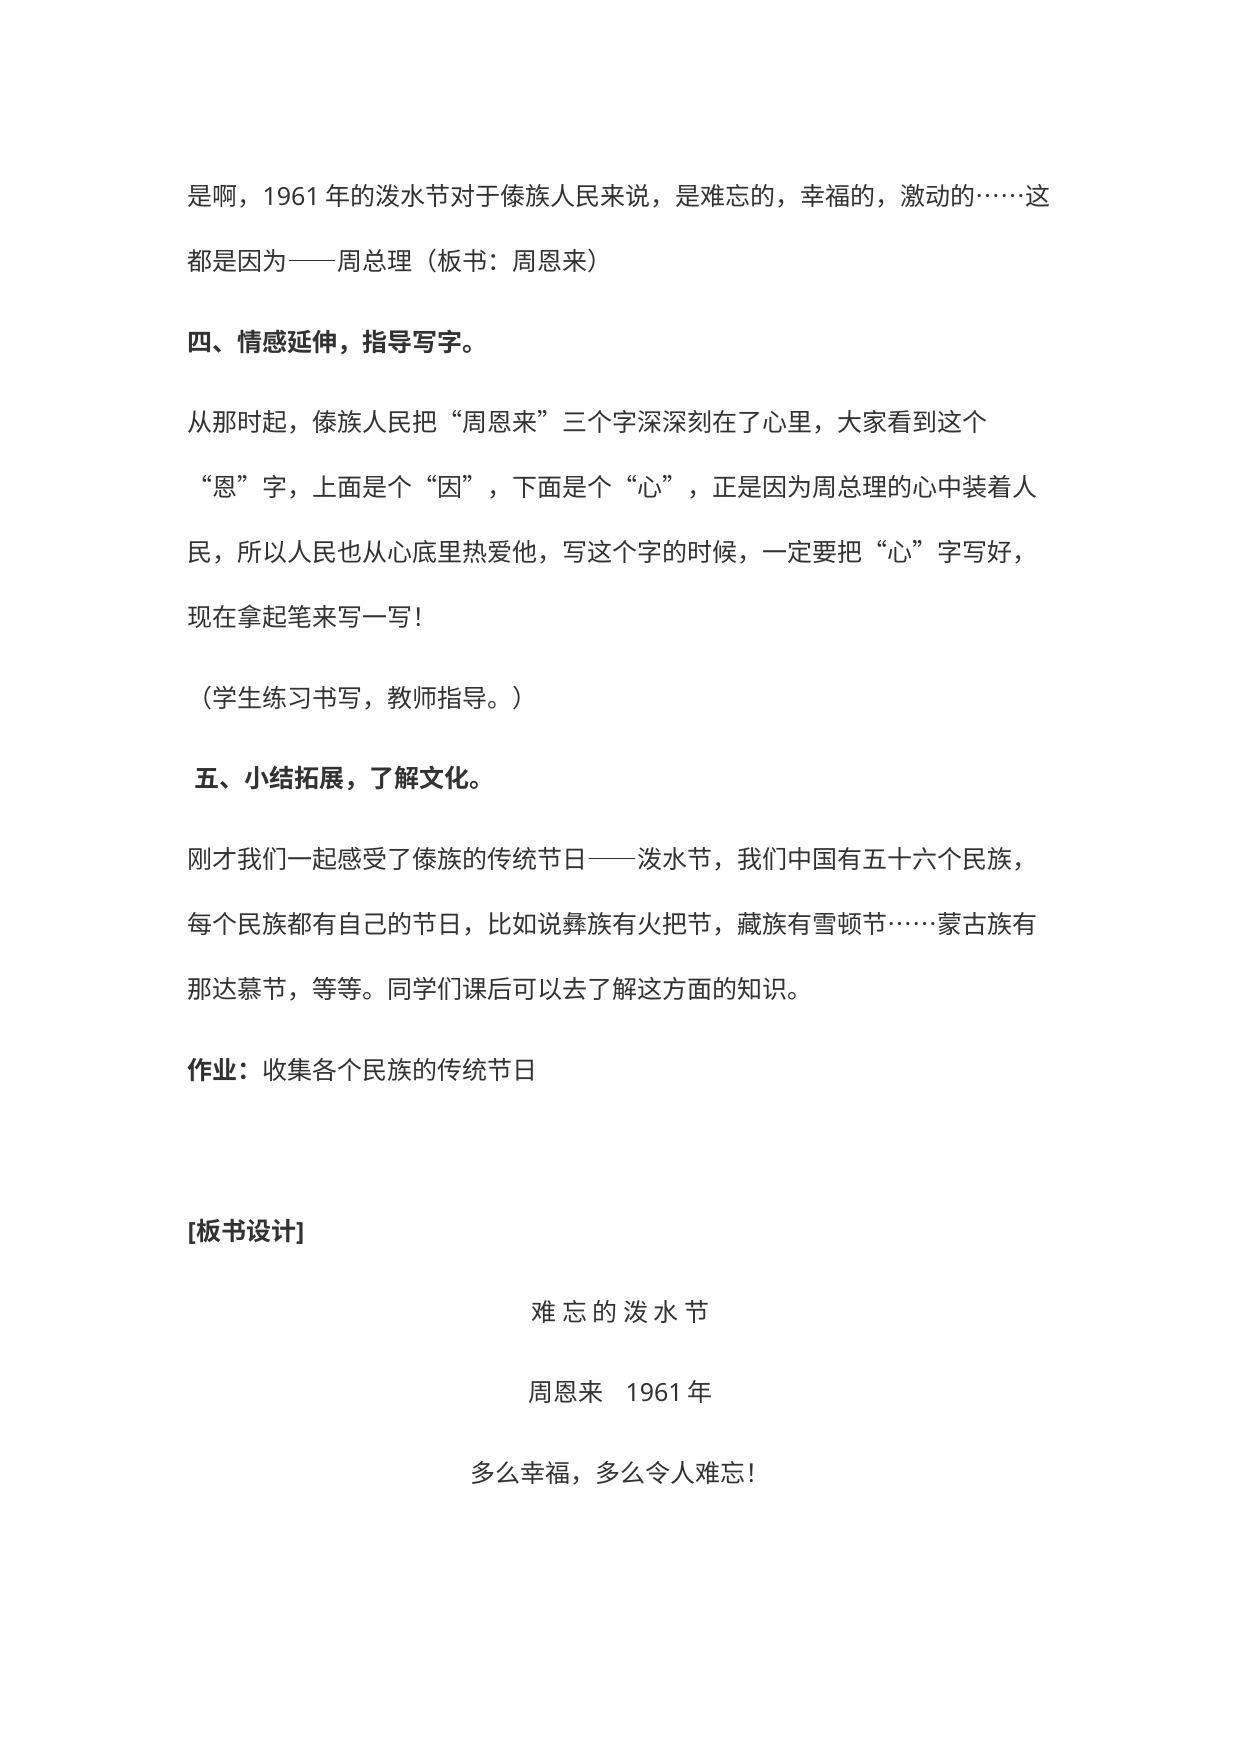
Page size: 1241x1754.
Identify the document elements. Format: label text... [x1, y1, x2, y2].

text 是啊，1961年的泼水节对于傣族人民来说，是难忘的，幸福的，激动的……这都是因为——周总理（板书：周恩来） [187, 162, 1053, 292]
text （学生练习书写，教师指导。） [187, 664, 1053, 729]
text 四、情感延伸，指导写字。 [187, 308, 1053, 373]
text 周恩来 1961年 [187, 1358, 1053, 1423]
text 多么幸福，多么令人难忘！ [187, 1439, 1053, 1504]
text 刚才我们一起感受了傣族的传统节日——泼水节，我们中国有五十六个民族，每个民族都有自己的节日，比如说彝族有火把节，藏族有雪顿节……蒙古族有那达慕节，等等。同学们课后可以去了解这方面的知识。 [187, 825, 1053, 1020]
text 难 忘 的 泼 水 节 [187, 1278, 1053, 1343]
text [板书设计] [187, 1197, 1053, 1262]
text 作业：收集各个民族的传统节日 [187, 1036, 1053, 1101]
text 从那时起，傣族人民把“周恩来”三个字深深刻在了心里，大家看到这个“恩”字，上面是个“因”，下面是个“心”，正是因为周总理的心中装着人民，所以人民也从心底里热爱他，写这个字的时候，一定要把“心”字写好，现在拿起笔来写一写！ [187, 388, 1053, 648]
text 五、小结拓展，了解文化。 [187, 744, 1053, 809]
